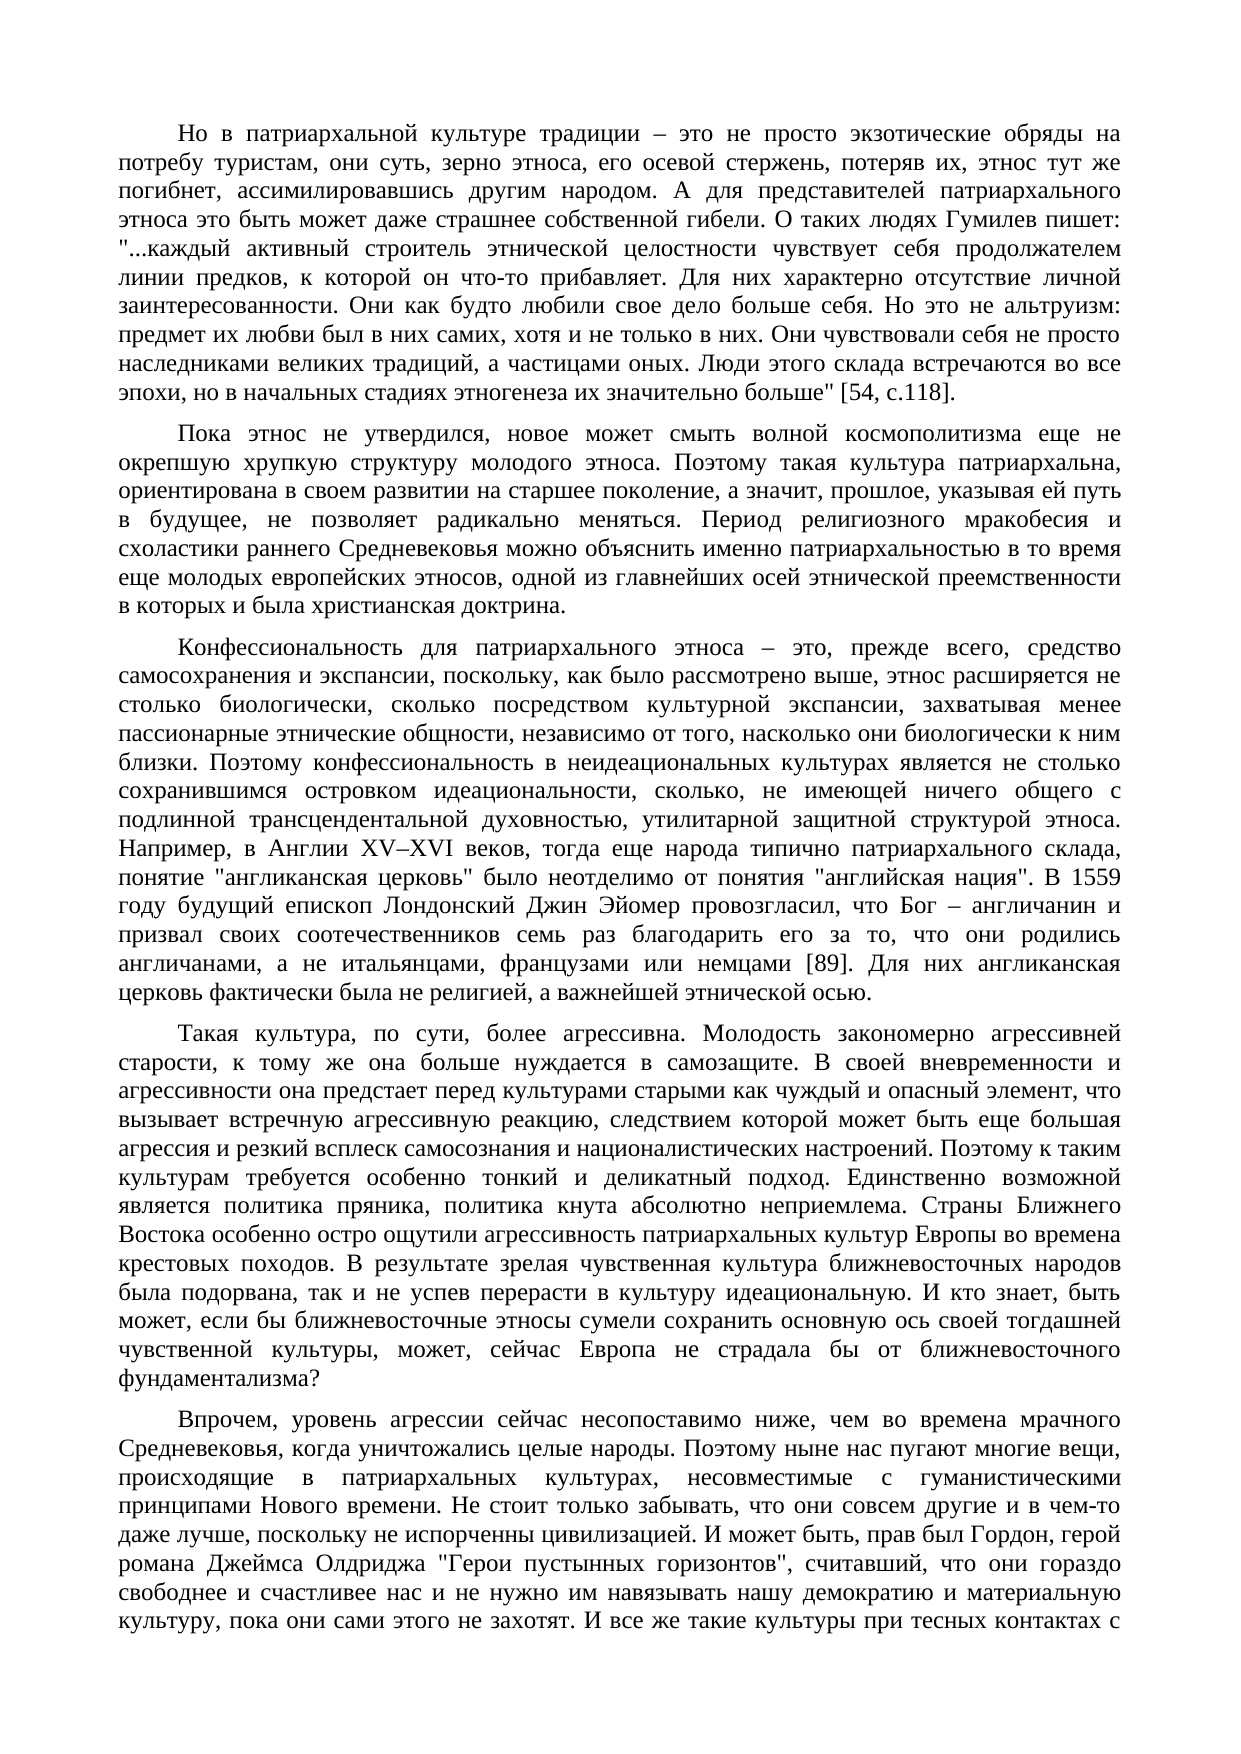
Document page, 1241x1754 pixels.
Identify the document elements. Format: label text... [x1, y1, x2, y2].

text Такая культура, по сути, более агрессивна. Молодость закономерно агрессивней старости, к тому же она больше нуждается в самозащите. В своей вневременности и агрессивности она предстает перед культурами старыми как чуждый и опасный элемент, что вызывает встречную агрессивную реакцию, следствием которой может быть еще большая агрессия и резкий всплеск самосознания и националистических настроений. Поэтому к таким культурам требуется особенно тонкий и деликатный подход. Единственно возможной является политика пряника, политика кнута абсолютно неприемлема. Страны Ближнего Востока особенно остро ощутили агрессивность патриархальных культур Европы во времена крестовых походов. В результате зрелая чувственная культура ближневосточных народов была подорвана, так и не успев перерасти в культуру идеациональную. И кто знает, быть может, если бы ближневосточные этносы сумели сохранить основную ось своей тогдашней чувственной культуры, может, сейчас Европа не страдала бы от ближневосточного фундаментализма? [118, 1018, 1122, 1392]
text Пока этнос не утвердился, новое может смыть волной космополитизма еще не окрепшую хрупкую структуру молодого этноса. Поэтому такая культура патриархальна, ориентирована в своем развитии на старшее поколение, а значит, прошлое, указывая ей путь в будущее, не позволяет радикально меняться. Период религиозного мракобесия и схоластики раннего Средневековья можно объяснить именно патриархальностью в то время еще молодых европейских этносов, одной из главнейших осей этнической преемственности в которых и была христианская доктрина. [118, 418, 1122, 619]
text Конфессиональность для патриархального этноса – это, прежде всего, средство самосохранения и экспансии, поскольку, как было рассмотрено выше, этнос расширяется не столько биологически, сколько посредством культурной экспансии, захватывая менее пассионарные этнические общности, независимо от того, насколько они биологически к ним близки. Поэтому конфессиональность в неидеациональных культурах является не столько сохранившимся островком идеациональности, сколько, не имеющей ничего общего с подлинной трансцендентальной духовностью, утилитарной защитной структурой этноса. Например, в Англии XV–XVI веков, тогда еще народа типично патриархального склада, понятие "англиканская церковь" было неотделимо от понятия "английская нация". В 1559 году будущий епископ Лондонский Джин Эйомер провозгласил, что Бог – англичанин и призвал своих соотечественников семь раз благодарить его за то, что они родились англичанами, а не итальянцами, французами или немцами [89]. Для них англиканская церковь фактически была не религией, а важнейшей этнической осью. [118, 632, 1122, 1006]
text Но в патриархальной культуре традиции – это не просто экзотические обряды на потребу туристам, они суть, зерно этноса, его осевой стержень, потеряв их, этнос тут же погибнет, ассимилировавшись другим народом. А для представителей патриархального этноса это быть может даже страшнее собственной гибели. О таких людях Гумилев пишет: "...каждый активный строитель этнической целостности чувствует себя продолжателем линии предков, к которой он что-то прибавляет. Для них характерно отсутствие личной заинтересованности. Они как будто любили свое дело больше себя. Но это не альтруизм: предмет их любви был в них самих, хотя и не только в них. Они чувствовали себя не просто наследниками великих традиций, а частицами оных. Люди этого склада встречаются во все эпохи, но в начальных стадиях этногенеза их значительно больше" [54, с.118]. [118, 118, 1122, 406]
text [118, 1404, 1122, 1634]
